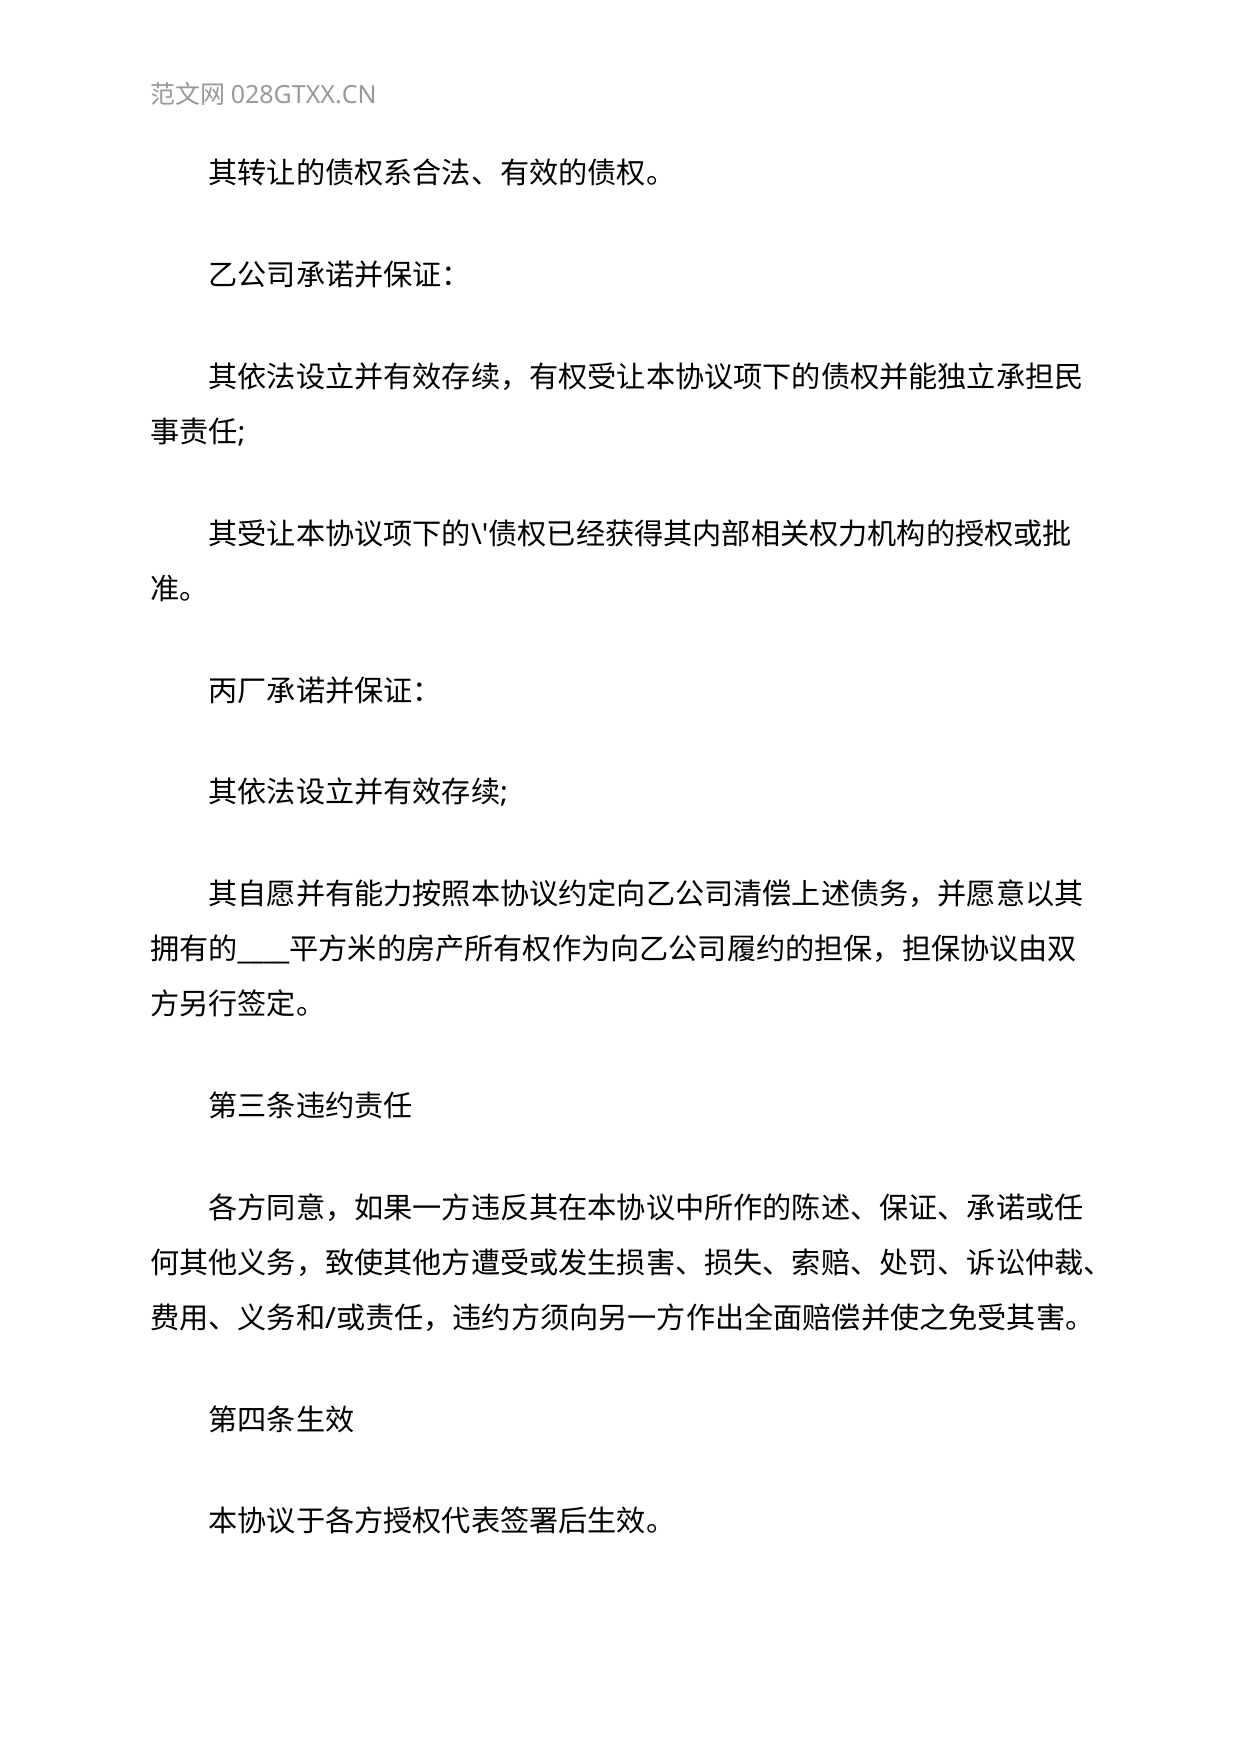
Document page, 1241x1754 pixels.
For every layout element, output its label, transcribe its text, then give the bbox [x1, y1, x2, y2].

text 其依法设立并有效存续，有权受让本协议项下的债权并能独立承担民事责任; [150, 353, 1090, 451]
text 各方同意，如果一方违反其在本协议中所作的陈述、保证、承诺或任何其他义务，致使其他方遭受或发生损害、损失、索赔、处罚、诉讼仲裁、费用、义务和/或责任，违约方须向另一方作出全面赔偿并使之免受其害。 [150, 1184, 1090, 1337]
text 其依法设立并有效存续; [150, 769, 1090, 811]
text 第四条生效 [150, 1396, 1090, 1438]
text 第三条违约责任 [150, 1083, 1090, 1125]
text 本协议于各方授权代表签署后生效。 [150, 1498, 1090, 1540]
text 其受让本协议项下的\'债权已经获得其内部相关权力机构的授权或批准。 [150, 510, 1090, 608]
text 乙公司承诺并保证： [150, 252, 1090, 294]
text 其自愿并有能力按照本协议约定向乙公司清偿上述债务，并愿意以其拥有的____平方米的房产所有权作为向乙公司履约的担保，担保协议由双方另行签定。 [150, 871, 1090, 1023]
text 其转让的债权系合法、有效的债权。 [150, 150, 1090, 192]
text 丙厂承诺并保证： [150, 667, 1090, 709]
